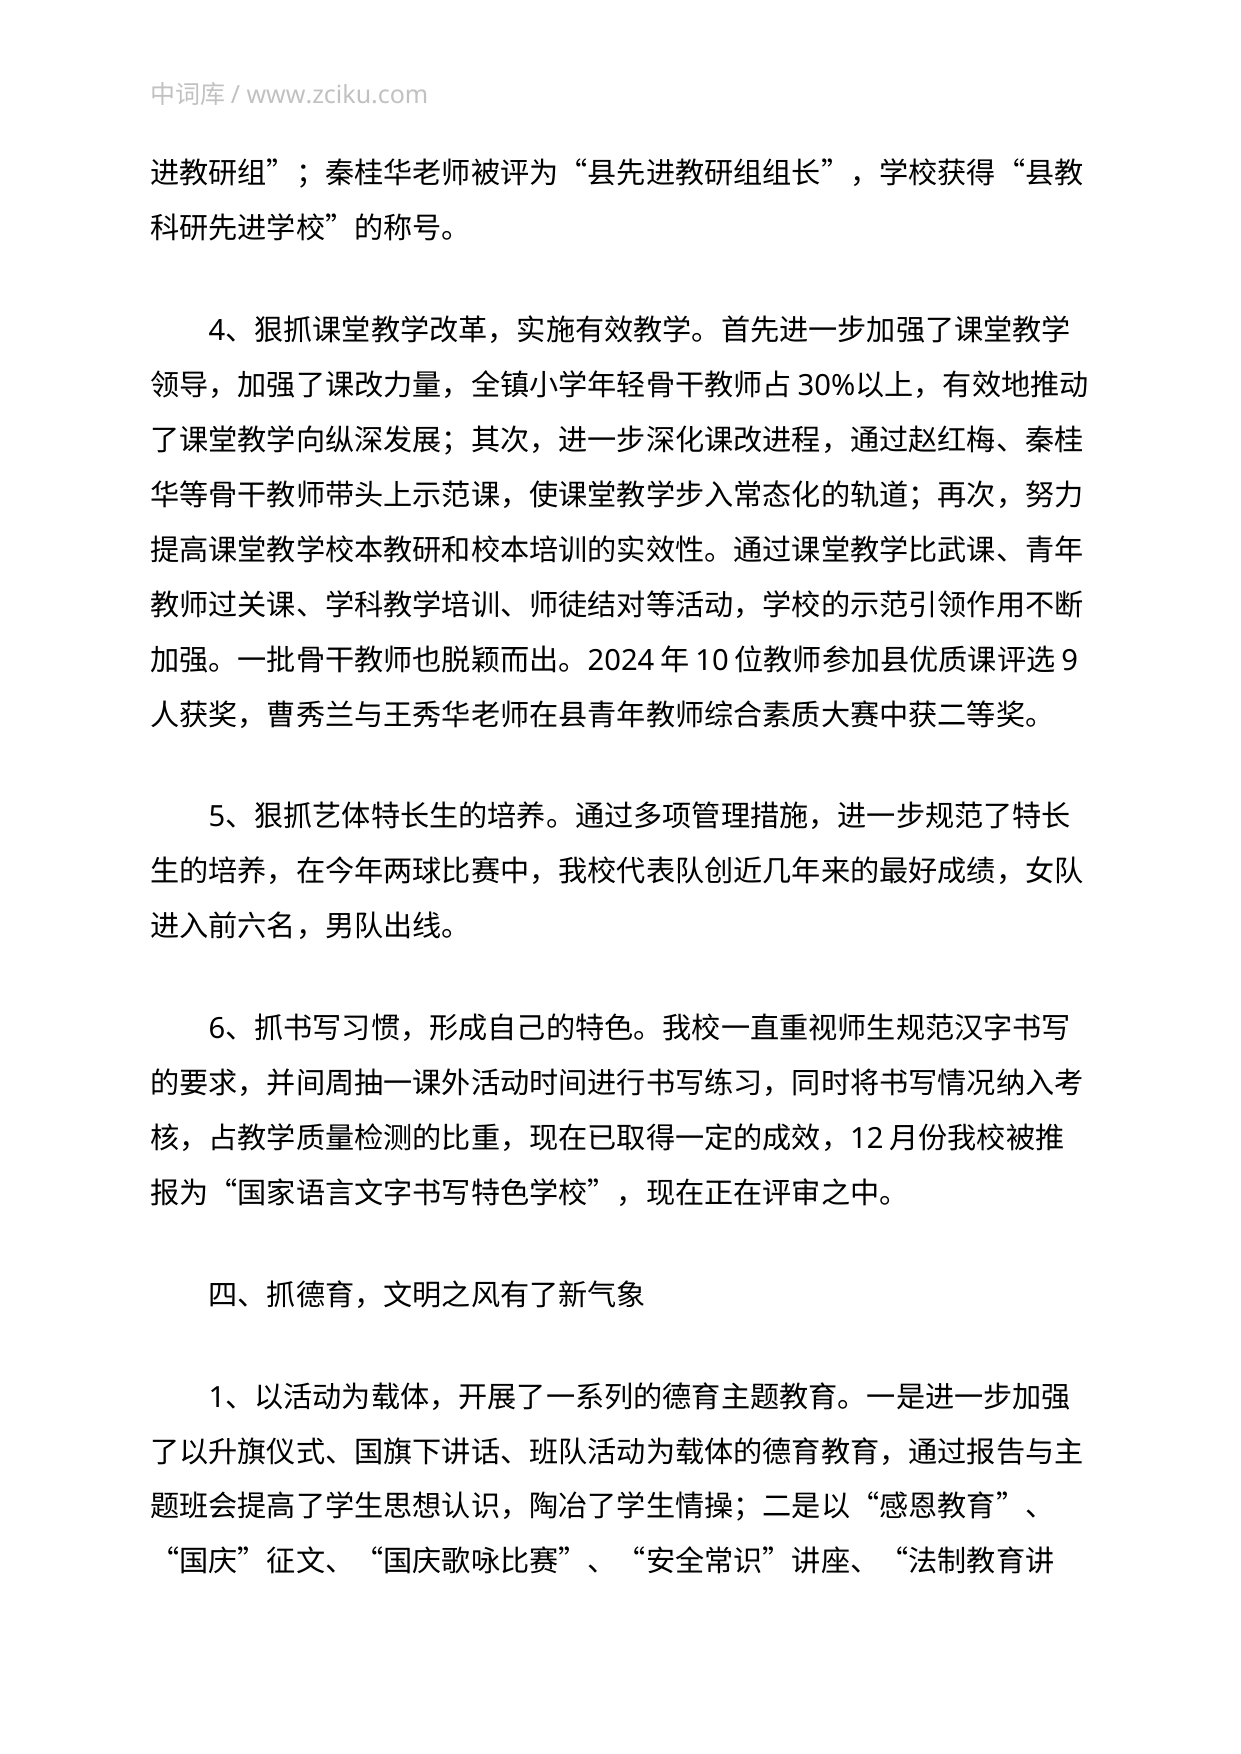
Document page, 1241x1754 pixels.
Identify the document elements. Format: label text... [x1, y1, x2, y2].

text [150, 1373, 1090, 1580]
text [150, 150, 1090, 247]
text 5、狠抓艺体特长生的培养。通过多项管理措施，进一步规范了特长生的培养，在今年两球比赛中，我校代表队创近几年来的最好成绩，女队进入前六名，男队出线。 [150, 793, 1090, 945]
text 4、狠抓课堂教学改革，实施有效教学。首先进一步加强了课堂教学领导，加强了课改力量，全镇小学年轻骨干教师占30%以上，有效地推动了课堂教学向纵深发展；其次，进一步深化课改进程，通过赵红梅、秦桂华等骨干教师带头上示范课，使课堂教学步入常态化的轨道；再次，努力提高课堂教学校本教研和校本培训的实效性。通过课堂教学比武课、青年教师过关课、学科教学培训、师徒结对等活动，学校的示范引领作用不断加强。一批骨干教师也脱颖而出。2024年10位教师参加县优质课评选9人获奖，曹秀兰与王秀华老师在县青年教师综合素质大赛中获二等奖。 [150, 307, 1090, 733]
text 四、抓德育，文明之风有了新气象 [150, 1271, 1090, 1314]
text 6、抓书写习惯，形成自己的特色。我校一直重视师生规范汉字书写的要求，并间周抽一课外活动时间进行书写练习，同时将书写情况纳入考核，占教学质量检测的比重，现在已取得一定的成效，12月份我校被推报为“国家语言文字书写特色学校”，现在正在评审之中。 [150, 1005, 1090, 1212]
